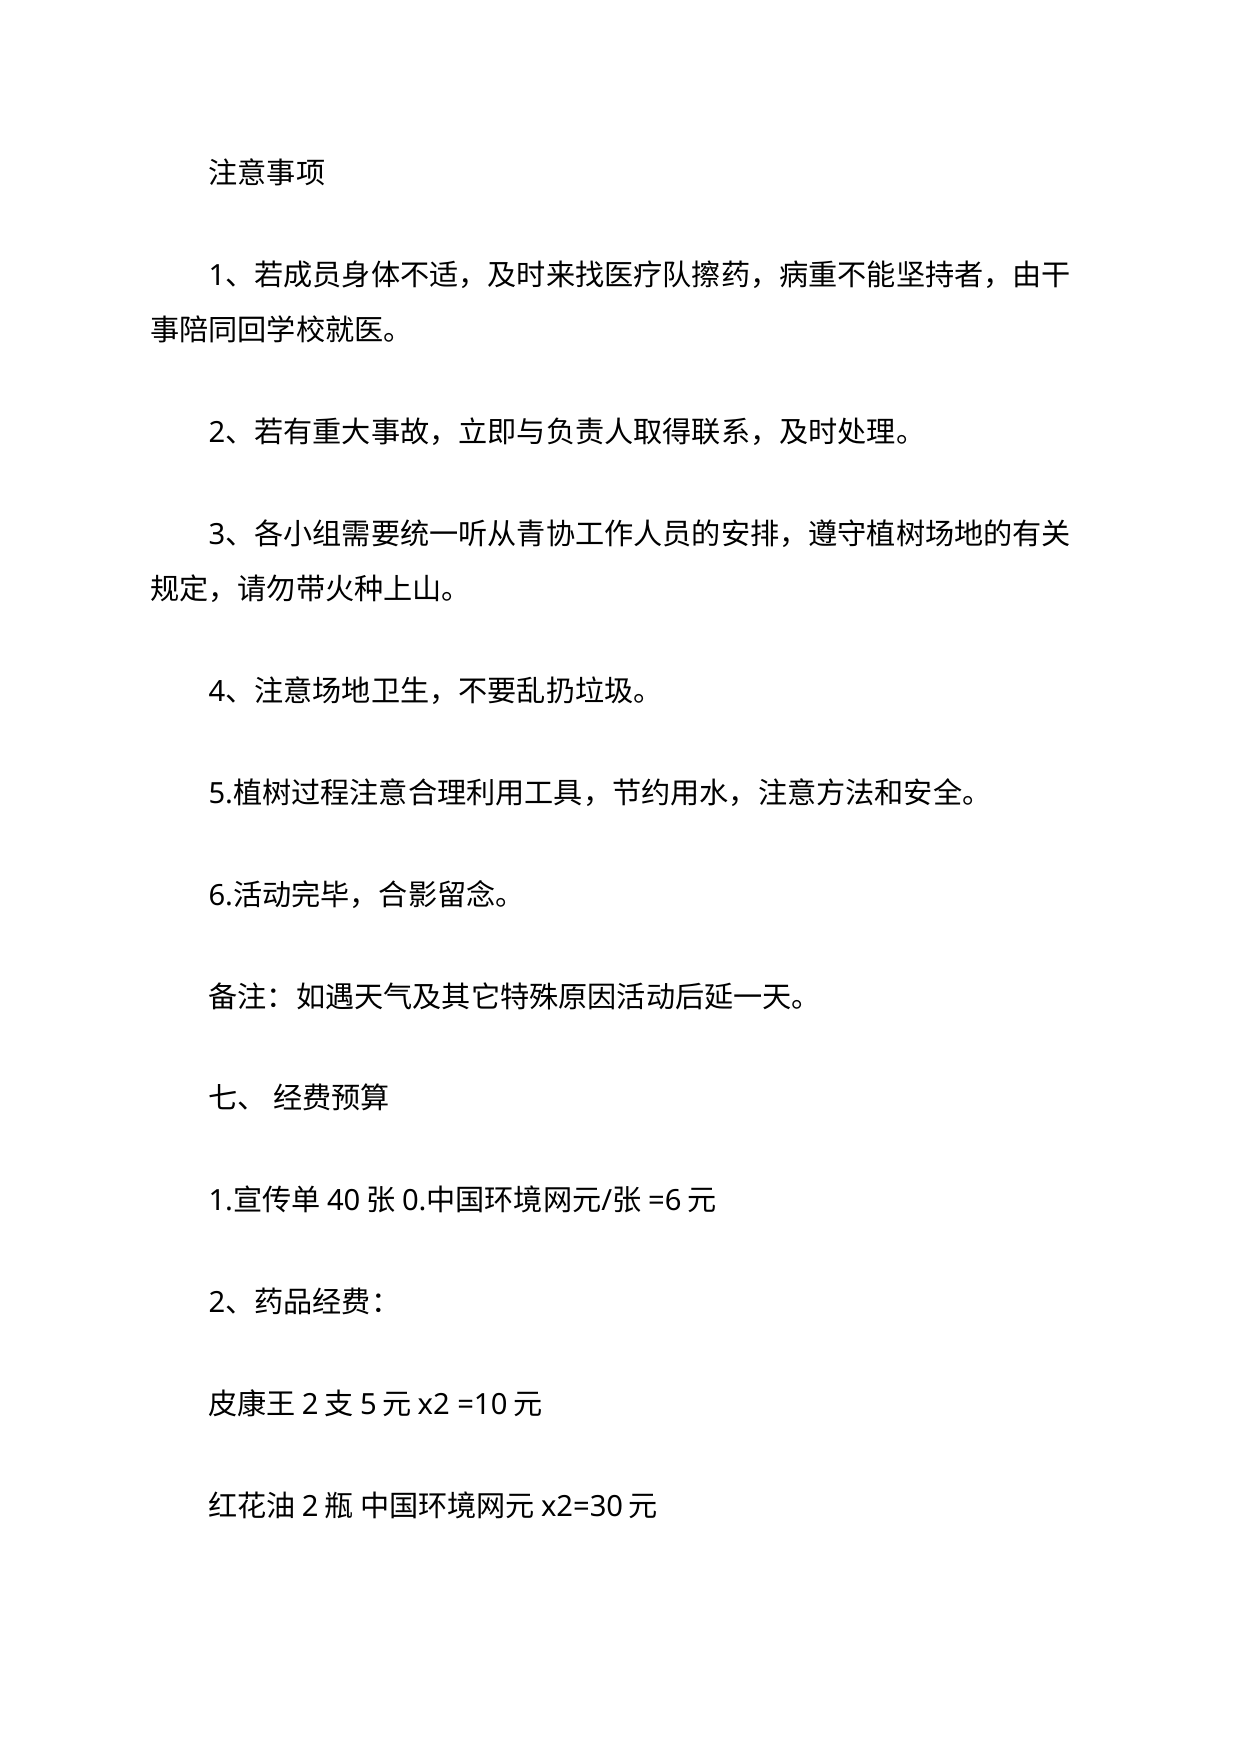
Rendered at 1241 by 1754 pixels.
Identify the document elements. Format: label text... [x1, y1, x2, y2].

text 3、各小组需要统一听从青协工作人员的安排，遵守植树场地的有关规定，请勿带火种上山。 [150, 511, 1090, 608]
text 4、注意场地卫生，不要乱扔垃圾。 [150, 667, 1090, 710]
text 1.宣传单 40张 0.中国环境网元/张 =6元 [150, 1177, 1090, 1219]
text 皮康王2支 5元x2 =10元 [150, 1381, 1090, 1423]
text 6.活动完毕，合影留念。 [150, 871, 1090, 914]
text 红花油2瓶 中国环境网元x2=30元 [150, 1483, 1090, 1525]
text 1、若成员身体不适，及时来找医疗队擦药，病重不能坚持者，由干事陪同回学校就医。 [150, 252, 1090, 349]
text 2、若有重大事故，立即与负责人取得联系，及时处理。 [150, 408, 1090, 451]
text 七、 经费预算 [150, 1075, 1090, 1117]
text 5.植树过程注意合理利用工具，节约用水，注意方法和安全。 [150, 769, 1090, 812]
text 注意事项 [150, 150, 1090, 192]
text 备注：如遇天气及其它特殊原因活动后延一天。 [150, 973, 1090, 1016]
text 2、药品经费： [150, 1279, 1090, 1321]
